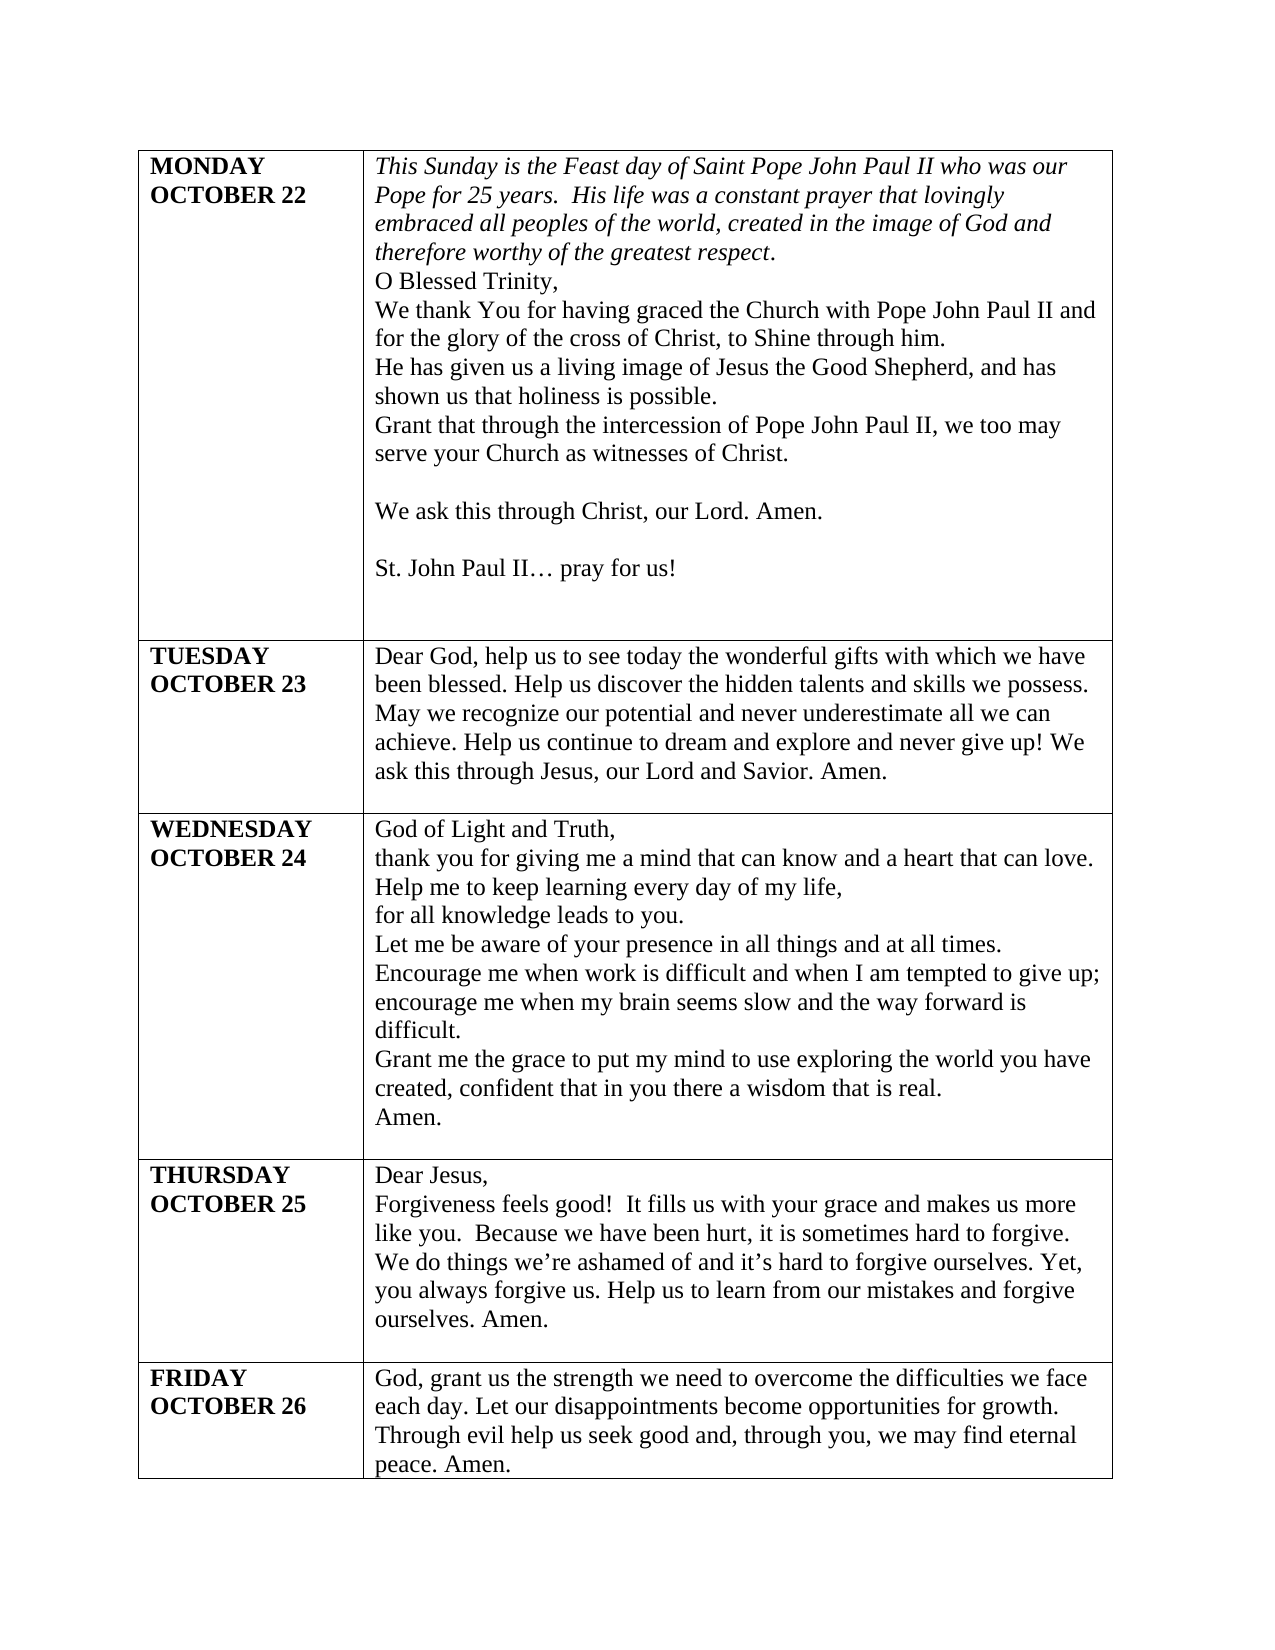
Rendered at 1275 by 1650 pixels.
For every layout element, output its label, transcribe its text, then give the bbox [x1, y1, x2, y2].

table_cell Dear Jesus, Forgiveness feels good! It fills us with your grace and makes us more like you. Because we have been hurt, it is sometimes hard to forgive. We do things we’re ashamed of and it’s hard to forgive ourselves. Yet, you always forgive us. Help us to learn from our mistakes and forgive ourselves. Amen. [364, 1160, 1112, 1362]
table_header MONDAY OCTOBER 22 [139, 151, 363, 640]
table_cell THURSDAY OCTOBER 25 [139, 1160, 363, 1362]
table_cell God, grant us the strength we need to overcome the difficulties we face each day. Let our disappointments become opportunities for growth. Through evil help us seek good and, through you, we may find eternal peace. Amen. [364, 1363, 1112, 1478]
table_cell God of Light and Truth, thank you for giving me a mind that can know and a heart that can love. Help me to keep learning every day of my life, for all knowledge leads to you. Let me be aware of your presence in all things and at all times. Encourage me when work is difficult and when I am tempted to give up; encourage me when my brain seems slow and the way forward is difficult. Grant me the grace to put my mind to use exploring the world you have created, confident that in you there a wisdom that is real. Amen. [364, 814, 1112, 1159]
table_cell WEDNESDAY OCTOBER 24 [139, 814, 363, 1159]
table_cell TUESDAY OCTOBER 23 [139, 641, 363, 813]
table_cell Dear God, help us to see today the wonderful gifts with which we have been blessed. Help us discover the hidden talents and skills we possess. May we recognize our potential and never underestimate all we can achieve. Help us continue to dream and explore and never give up! We ask this through Jesus, our Lord and Savior. Amen. [364, 641, 1112, 813]
table_header This Sunday is the Feast day of Saint Pope John Paul II who was our Pope for 25 years. His life was a constant prayer that lovingly embraced all peoples of the world, created in the image of God and therefore worthy of the greatest respect. O Blessed Trinity, We thank You for having graced the Church with Pope John Paul II and for the glory of the cross of Christ, to Shine through him. He has given us a living image of Jesus the Good Shepherd, and has shown us that holiness is possible. Grant that through the intercession of Pope John Paul II, we too may serve your Church as witnesses of Christ. We ask this through Christ, our Lord. Amen. St. John Paul II… pray for us! [364, 151, 1112, 640]
table_cell FRIDAY OCTOBER 26 [139, 1363, 363, 1478]
